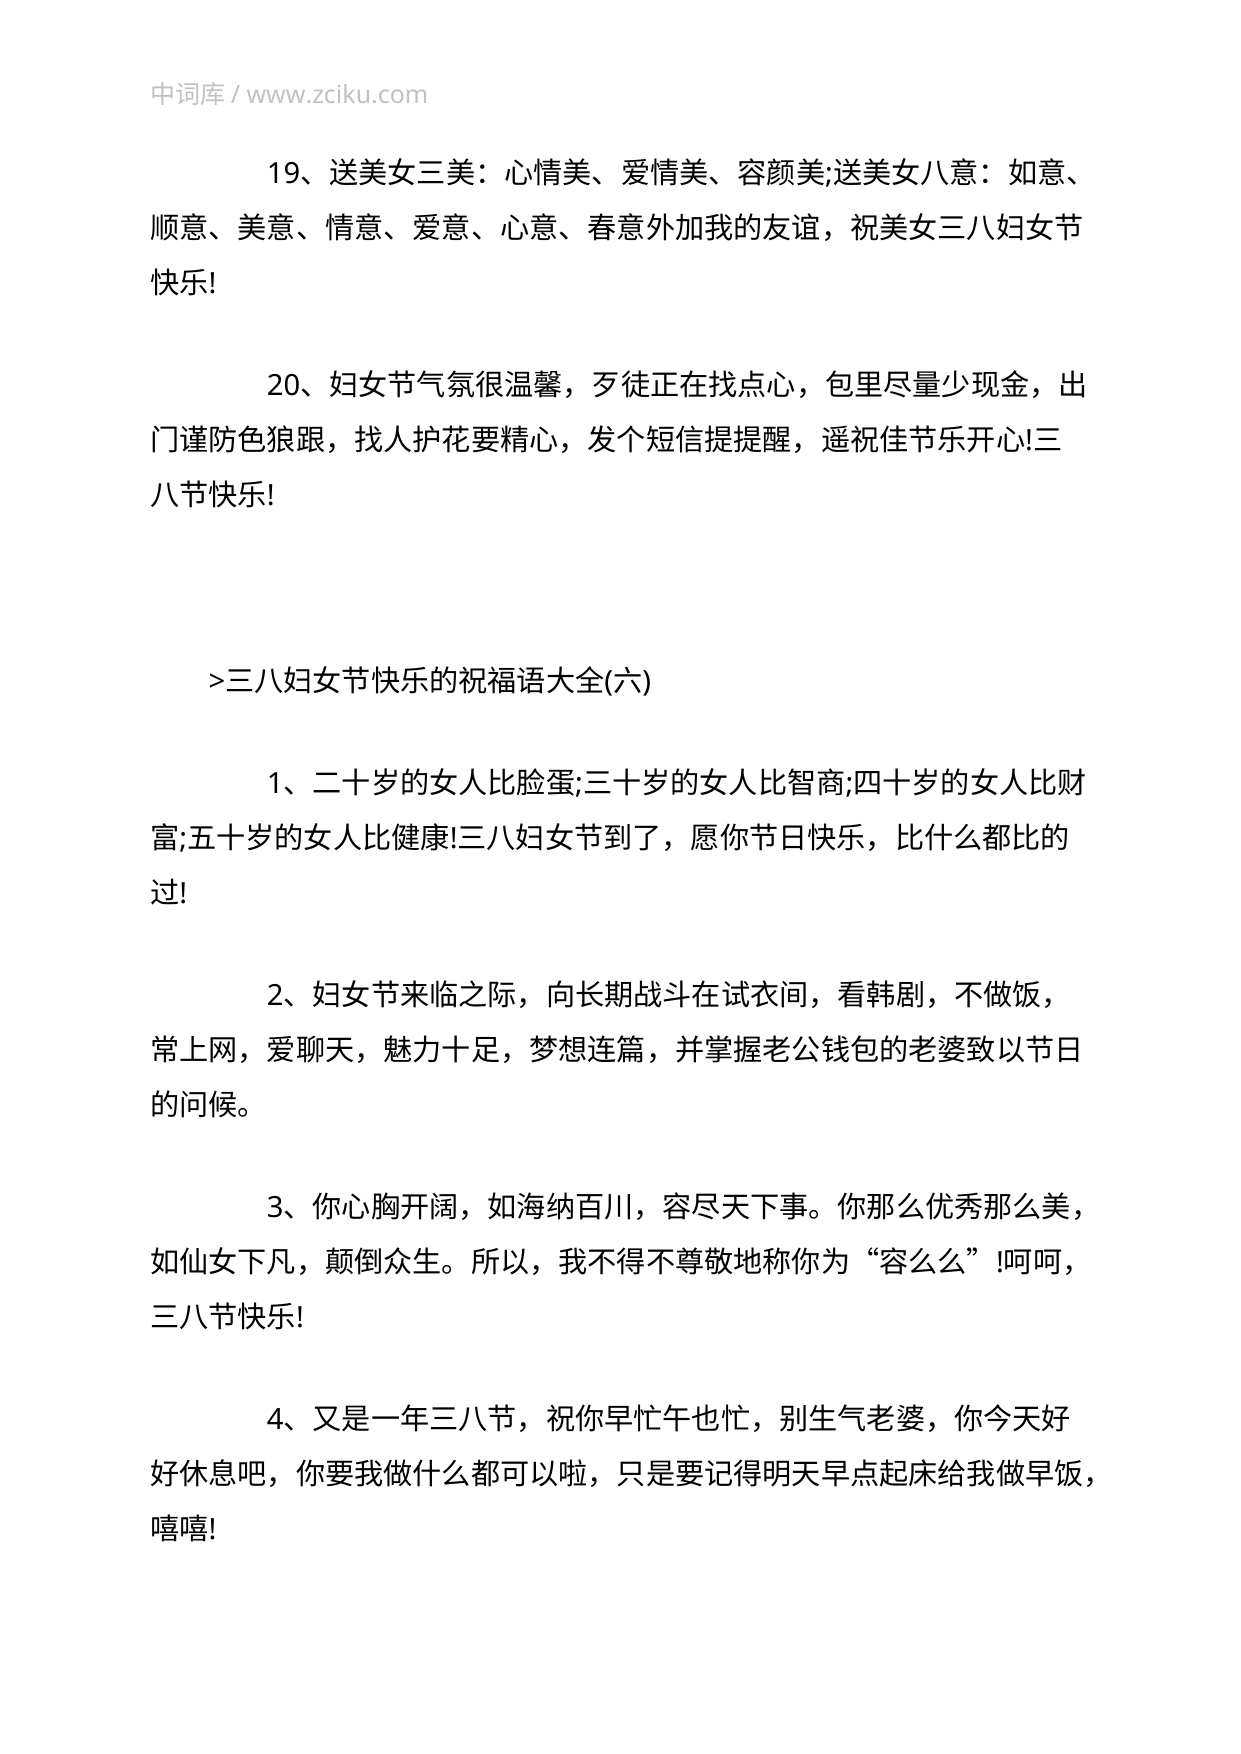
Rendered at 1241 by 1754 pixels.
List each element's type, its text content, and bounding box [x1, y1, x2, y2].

text 3、你心胸开阔，如海纳百川，容尽天下事。你那么优秀那么美，如仙女下凡，颠倒众生。所以，我不得不尊敬地称你为“容么么”!呵呵，三八节快乐! [150, 1184, 1090, 1336]
text >三八妇女节快乐的祝福语大全(六) [150, 658, 1090, 700]
text 19、送美女三美：心情美、爱情美、容颜美;送美女八意：如意、顺意、美意、情意、爱意、心意、春意外加我的友谊，祝美女三八妇女节快乐! [150, 150, 1090, 302]
text 2、妇女节来临之际，向长期战斗在试衣间，看韩剧，不做饭，常上网，爱聊天，魅力十足，梦想连篇，并掌握老公钱包的老婆致以节日的问候。 [150, 972, 1090, 1124]
text 4、又是一年三八节，祝你早忙午也忙，别生气老婆，你今天好好休息吧，你要我做什么都可以啦，只是要记得明天早点起床给我做早饭，嘻嘻! [150, 1396, 1090, 1548]
text 20、妇女节气氛很温馨，歹徒正在找点心，包里尽量少现金，出门谨防色狼跟，找人护花要精心，发个短信提提醒，遥祝佳节乐开心!三八节快乐! [150, 362, 1090, 514]
text 1、二十岁的女人比脸蛋;三十岁的女人比智商;四十岁的女人比财富;五十岁的女人比健康!三八妇女节到了，愿你节日快乐，比什么都比的过! [150, 760, 1090, 912]
